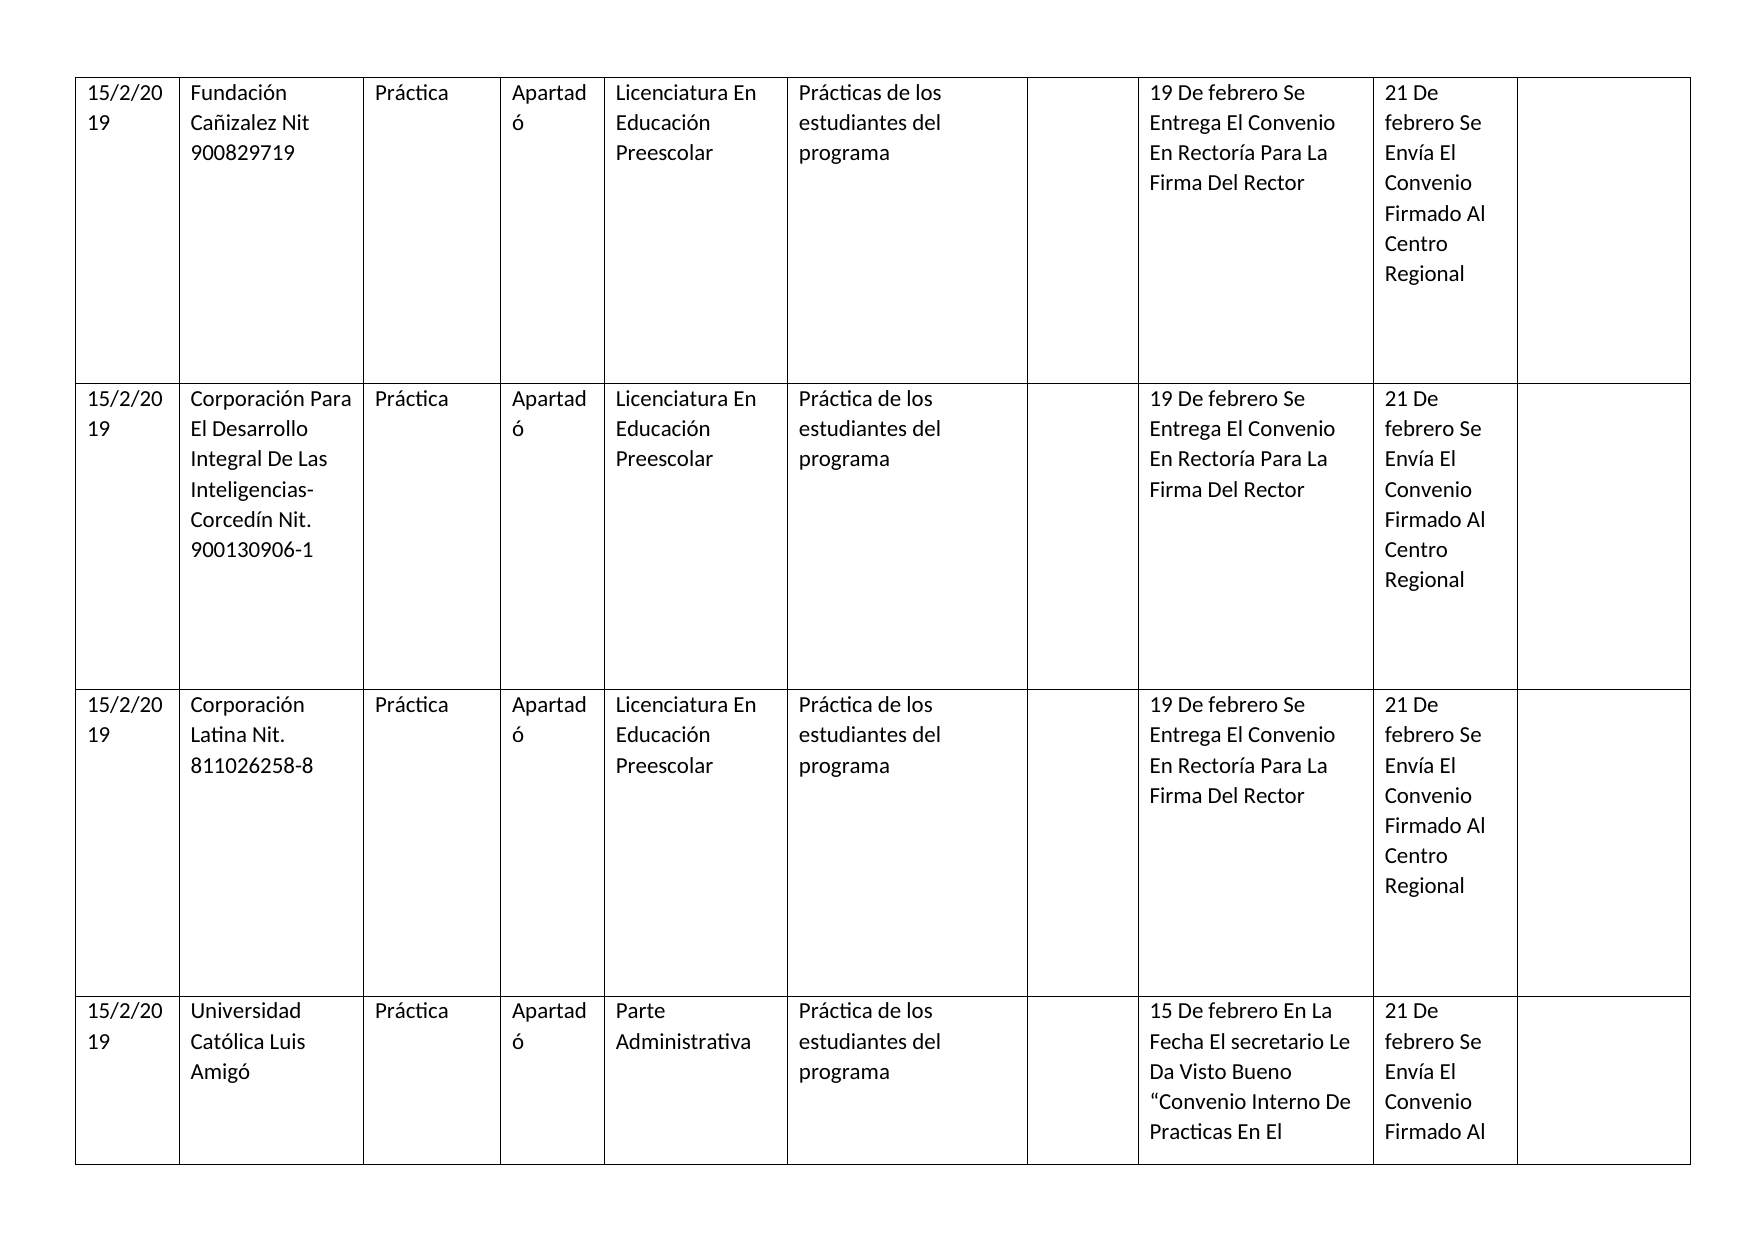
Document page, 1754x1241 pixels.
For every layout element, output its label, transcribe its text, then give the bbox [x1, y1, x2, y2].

table_cell Práctica [364, 384, 500, 689]
table_cell [1028, 384, 1138, 689]
table_cell Práctica de los estudiantes del programa [788, 690, 1027, 996]
table_cell Corporación Para El Desarrollo Integral De Las Inteligencias- Corcedín Nit. 900130906-1 [180, 384, 363, 689]
table_cell Prácticas de los estudiantes del programa [788, 78, 1027, 383]
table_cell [1139, 997, 1373, 1164]
table_cell 19 De febrero Se Entrega El Convenio En Rectoría Para La Firma Del Rector [1139, 384, 1373, 689]
table_cell 21 De febrero Se Envía El Convenio Firmado Al Centro Regional [1374, 78, 1517, 383]
table_cell 21 De febrero Se Envía El Convenio Firmado Al Centro Regional [1374, 384, 1517, 689]
table_cell Práctica [364, 997, 500, 1164]
table_cell [1518, 997, 1690, 1164]
table_cell [1518, 384, 1690, 689]
table_cell [1028, 997, 1138, 1164]
table_cell Corporación Latina Nit. 811026258-8 [180, 690, 363, 996]
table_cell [605, 997, 787, 1164]
table_cell 15/2/2019 [76, 690, 179, 996]
table_cell 15/2/2019 [76, 78, 179, 383]
table_cell 19 De febrero Se Entrega El Convenio En Rectoría Para La Firma Del Rector [1139, 78, 1373, 383]
table_cell Práctica [364, 690, 500, 996]
table_cell [1028, 690, 1138, 996]
table_cell Apartadó [501, 384, 604, 689]
table_cell Apartadó [501, 997, 604, 1164]
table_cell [1374, 997, 1517, 1164]
table_cell Fundación Cañizalez Nit 900829719 [180, 78, 363, 383]
table_cell 21 De febrero Se Envía El Convenio Firmado Al Centro Regional [1374, 690, 1517, 996]
table_cell Licenciatura En Educación Preescolar [605, 690, 787, 996]
table_cell Apartadó [501, 78, 604, 383]
table_cell 19 De febrero Se Entrega El Convenio En Rectoría Para La Firma Del Rector [1139, 690, 1373, 996]
table_cell [1518, 78, 1690, 383]
table_cell 15/2/2019 [76, 384, 179, 689]
table_cell 15/2/2019 [76, 997, 179, 1164]
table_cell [788, 997, 1027, 1164]
table_cell Práctica de los estudiantes del programa [788, 384, 1027, 689]
table_cell Práctica [364, 78, 500, 383]
table_cell Apartadó [501, 690, 604, 996]
table_cell Licenciatura En Educación Preescolar [605, 384, 787, 689]
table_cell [180, 997, 363, 1164]
table_cell [1518, 690, 1690, 996]
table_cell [605, 78, 787, 383]
table_cell [1028, 78, 1138, 383]
